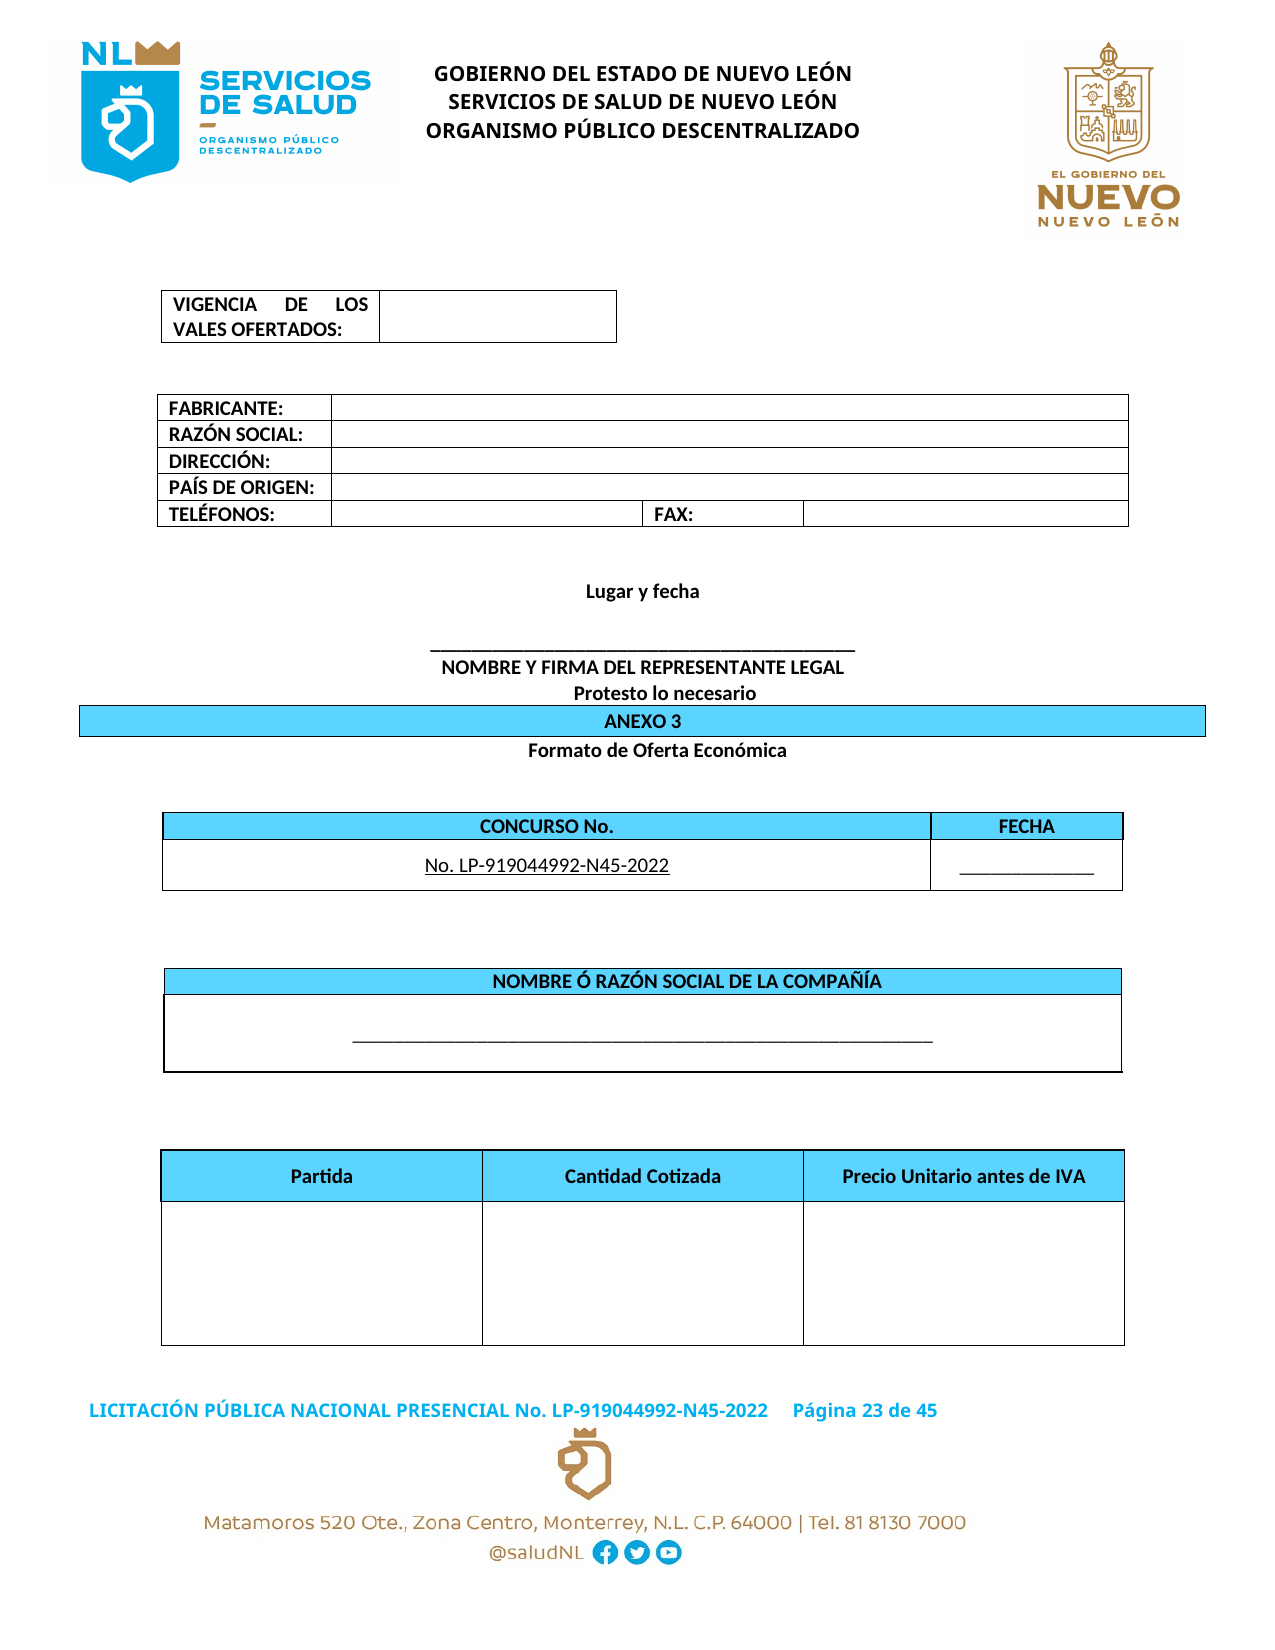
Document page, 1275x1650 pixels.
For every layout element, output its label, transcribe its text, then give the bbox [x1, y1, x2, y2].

text NOMBRE Y FIRMA DEL REPRESENTANTE LEGAL [89, 654, 1197, 680]
table_cell FAX: [643, 501, 803, 526]
table_cell [332, 474, 1128, 500]
table_header [380, 291, 616, 342]
table_cell TELÉFONOS: [158, 501, 331, 526]
table_cell No. LP-919044992-N45-2022 [163, 840, 930, 890]
table_header Partida [162, 1151, 482, 1201]
table_cell ________________________________________________________ [165, 995, 1121, 1071]
table_cell _____________ [931, 840, 1122, 890]
text Formato de Oferta Económica [118, 737, 1197, 762]
text Protesto lo necesario [133, 680, 1197, 705]
picture [323, 1410, 332, 1415]
table_header VIGENCIA DE LOS VALES OFERTADOS: [162, 291, 379, 342]
text ANEXO 3 [80, 706, 1205, 736]
table_header FECHA [932, 813, 1122, 839]
table_header [332, 395, 1128, 420]
table_cell [332, 501, 642, 526]
table_cell PAÍS DE ORIGEN: [158, 474, 331, 500]
table_cell [162, 1202, 482, 1345]
table_cell [804, 1202, 1124, 1345]
table_cell RAZÓN SOCIAL: [158, 421, 331, 447]
picture [0, 1410, 1216, 1580]
picture [48, 37, 397, 188]
table_header CONCURSO No. [164, 813, 930, 839]
picture [1026, 38, 1186, 239]
table_header Cantidad Cotizada [483, 1151, 803, 1201]
text _________________________________________ [89, 629, 1197, 654]
table_cell [483, 1202, 803, 1345]
table_header Precio Unitario antes de IVA [804, 1151, 1124, 1201]
text Lugar y fecha [89, 578, 1197, 603]
table_cell DIRECCIÓN: [158, 448, 331, 473]
table_header FABRICANTE: [158, 395, 331, 420]
table_header NOMBRE Ó RAZÓN SOCIAL DE LA COMPAÑÍA [165, 969, 1121, 994]
table_cell [332, 448, 1128, 473]
table_cell [332, 421, 1128, 447]
table_cell [804, 501, 1128, 526]
